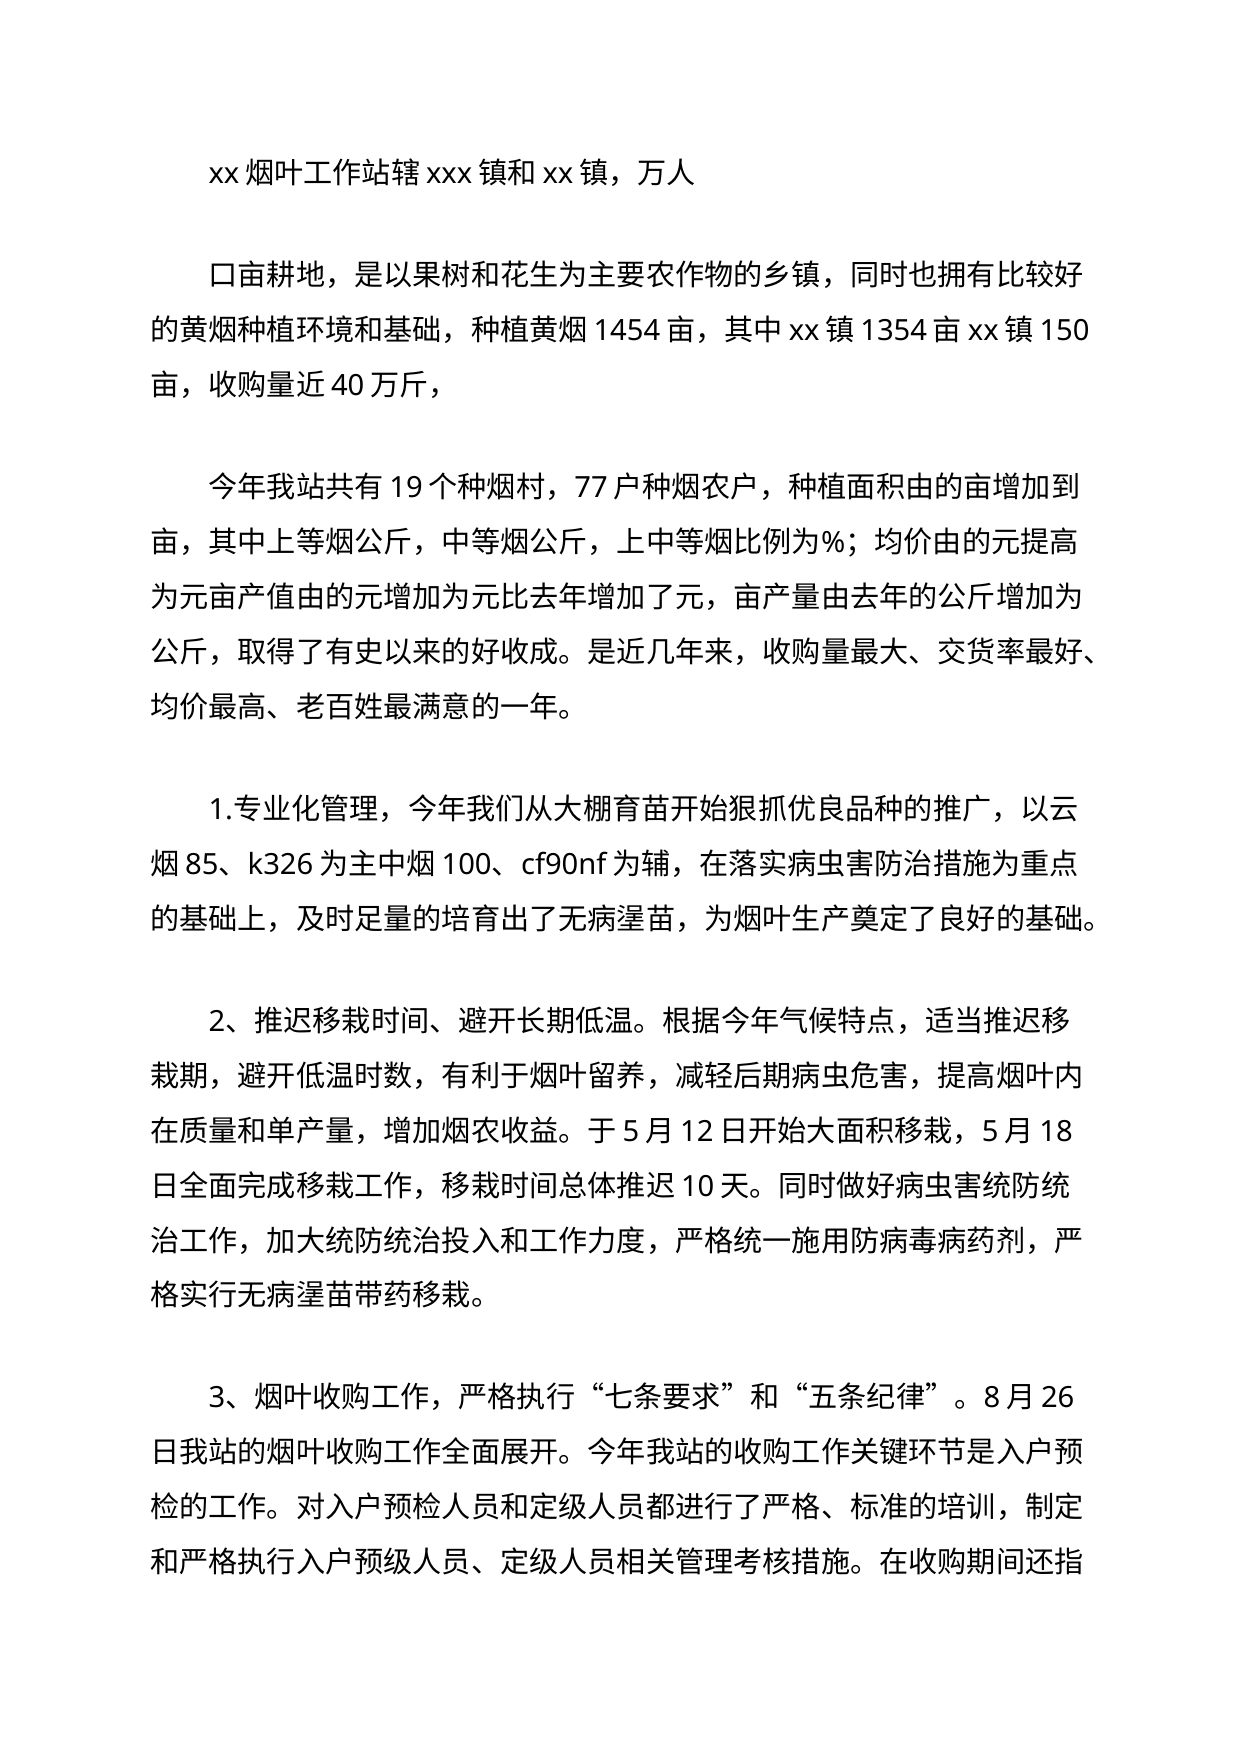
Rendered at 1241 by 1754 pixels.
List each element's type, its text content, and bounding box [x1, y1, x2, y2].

text xx烟叶工作站辖xxx镇和xx镇，万人 [150, 150, 1090, 192]
text 今年我站共有19个种烟村，77户种烟农户，种植面积由的亩增加到亩，其中上等烟公斤，中等烟公斤，上中等烟比例为%；均价由的元提高为元亩产值由的元增加为元比去年增加了元，亩产量由去年的公斤增加为公斤，取得了有史以来的好收成。是近几年来，收购量最大、交货率最好、均价最高、老百姓最满意的一年。 [150, 464, 1090, 726]
text 口亩耕地，是以果树和花生为主要农作物的乡镇，同时也拥有比较好的黄烟种植环境和基础，种植黄烟1454亩，其中xx镇1354亩xx镇150亩，收购量近40万斤， [150, 252, 1090, 404]
text 1.专业化管理，今年我们从大棚育苗开始狠抓优良品种的推广，以云烟85、k326为主中烟100、cf90nf为辅，在落实病虫害防治措施为重点的基础上，及时足量的培育出了无病塣苗，为烟叶生产奠定了良好的基础。 [150, 785, 1090, 938]
text 2、推迟移栽时间、避开长期低温。根据今年气候特点，适当推迟移栽期，避开低温时数，有利于烟叶留养，减轻后期病虫危害，提高烟叶内在质量和单产量，增加烟农收益。于5月12日开始大面积移栽，5月18日全面完成移栽工作，移栽时间总体推迟10天。同时做好病虫害统防统治工作，加大统防统治投入和工作力度，严格统一施用防病毒病药剂，严格实行无病塣苗带药移栽。 [150, 997, 1090, 1314]
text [150, 1374, 1090, 1581]
